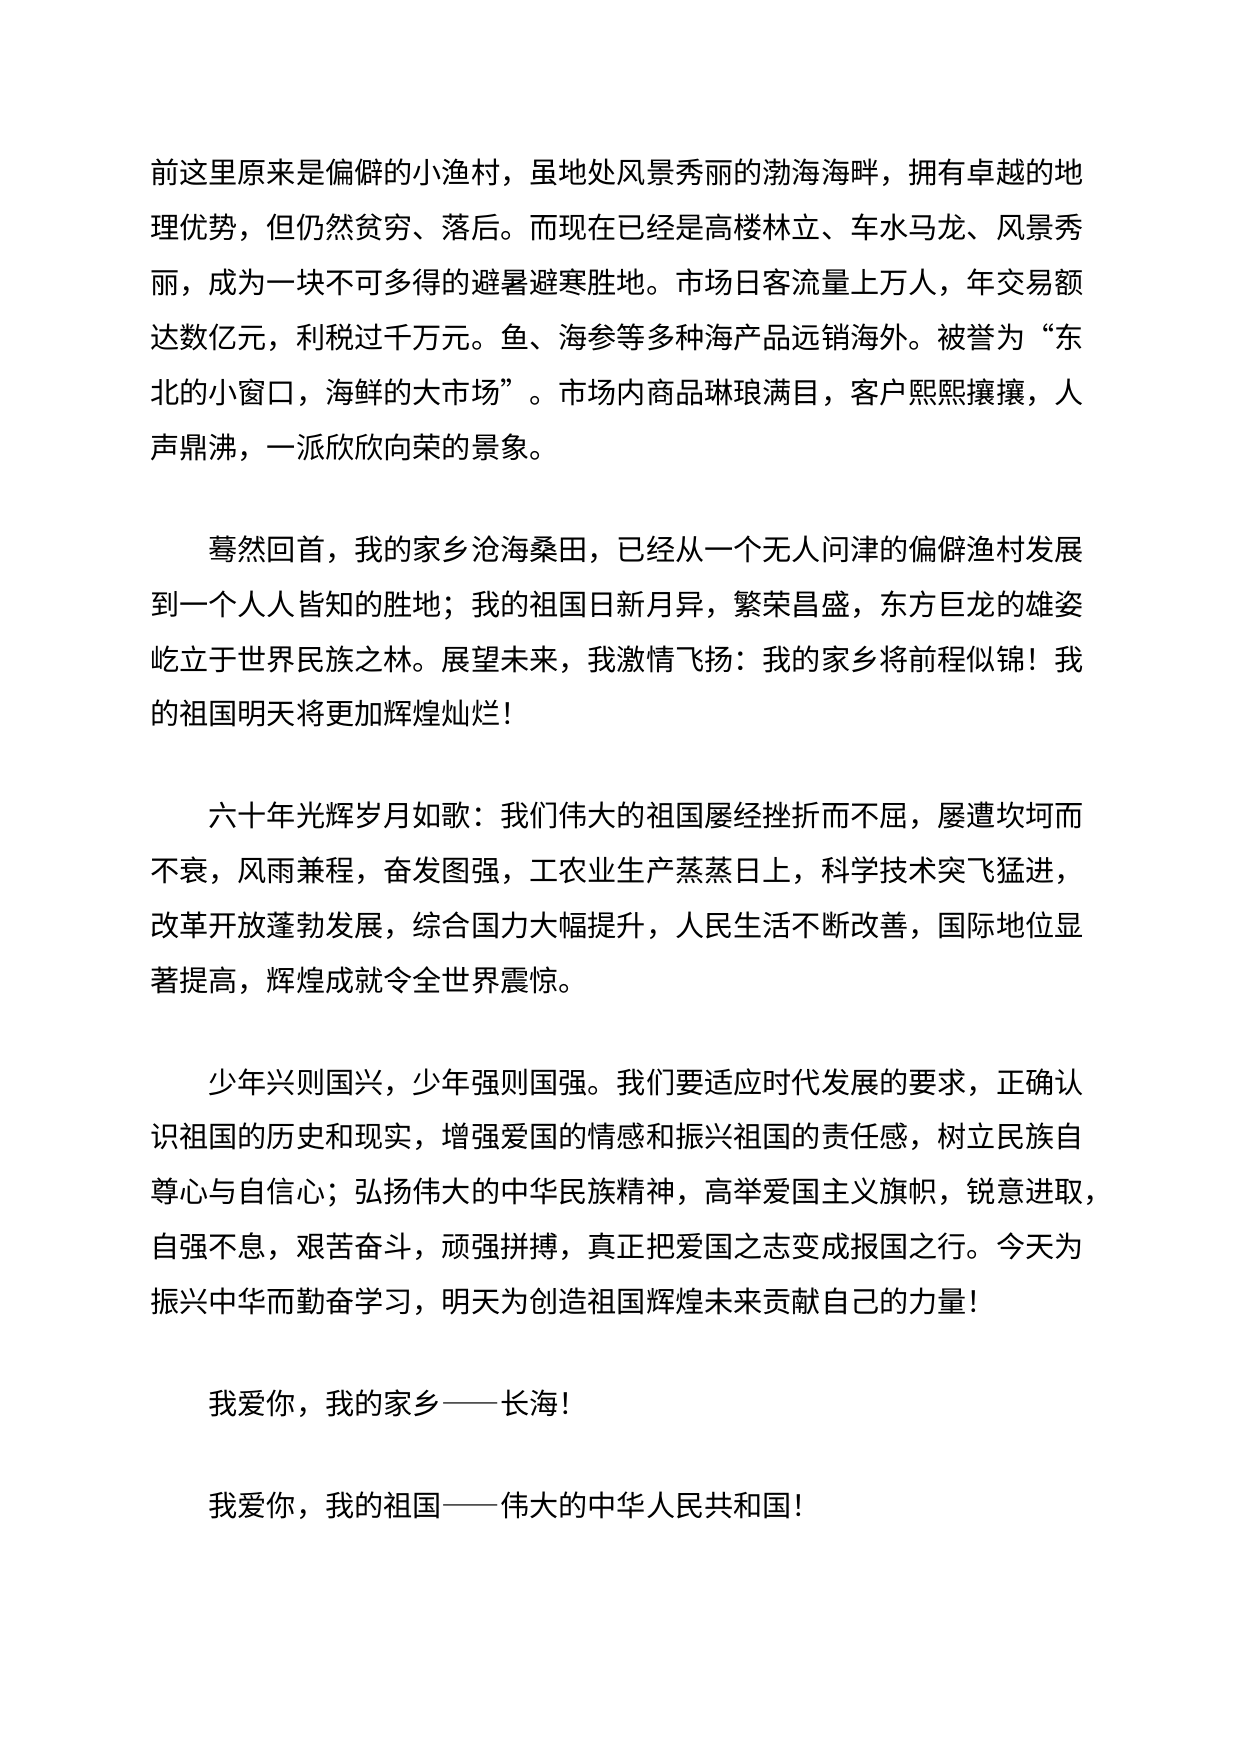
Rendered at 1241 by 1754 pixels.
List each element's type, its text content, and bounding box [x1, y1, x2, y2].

text 我爱你，我的家乡——长海！ [150, 1381, 1090, 1423]
text 我爱你，我的祖国——伟大的中华人民共和国！ [150, 1482, 1090, 1524]
text 蓦然回首，我的家乡沧海桑田，已经从一个无人问津的偏僻渔村发展到一个人人皆知的胜地；我的祖国日新月异，繁荣昌盛，东方巨龙的雄姿屹立于世界民族之林。展望未来，我激情飞扬：我的家乡将前程似锦！我的祖国明天将更加辉煌灿烂！ [150, 526, 1090, 733]
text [150, 150, 1090, 467]
text 少年兴则国兴，少年强则国强。我们要适应时代发展的要求，正确认识祖国的历史和现实，增强爱国的情感和振兴祖国的责任感，树立民族自尊心与自信心；弘扬伟大的中华民族精神，高举爱国主义旗帜，锐意进取，自强不息，艰苦奋斗，顽强拼搏，真正把爱国之志变成报国之行。今天为振兴中华而勤奋学习，明天为创造祖国辉煌未来贡献自己的力量！ [150, 1059, 1090, 1321]
text 六十年光辉岁月如歌：我们伟大的祖国屡经挫折而不屈，屡遭坎坷而不衰，风雨兼程，奋发图强，工农业生产蒸蒸日上，科学技术突飞猛进，改革开放蓬勃发展，综合国力大幅提升，人民生活不断改善，国际地位显著提高，辉煌成就令全世界震惊。 [150, 793, 1090, 1000]
